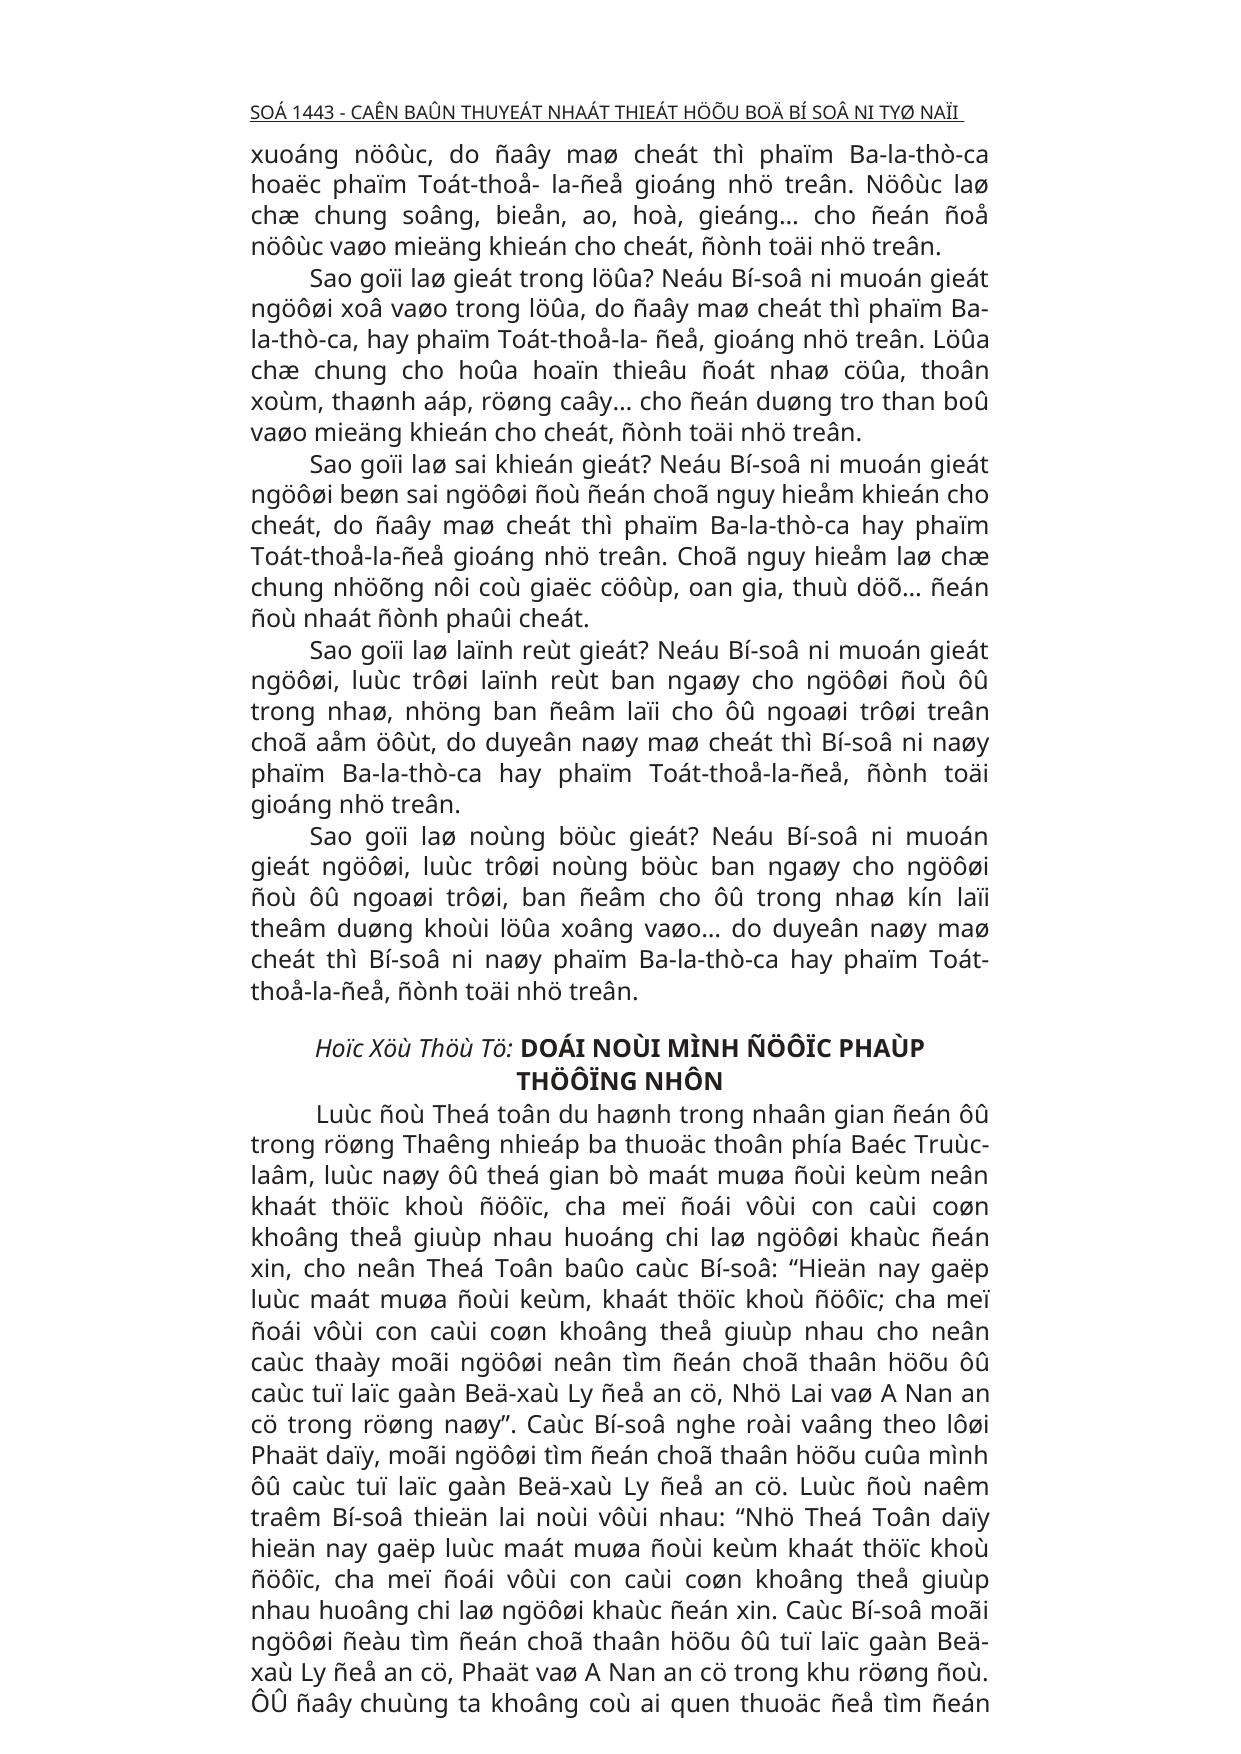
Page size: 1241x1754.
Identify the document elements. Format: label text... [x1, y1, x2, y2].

text Sao goïi laø sai khieán gieát? Neáu Bí-soâ ni muoán gieát ngöôøi beøn sai ngöôøi ñoù ñeán choã nguy hieåm khieán cho cheát, do ñaây maø cheát thì phaïm Ba-la-thò-ca hay phaïm Toát-thoå-la-ñeå gioáng nhö treân. Choã nguy hieåm laø chæ chung nhöõng nôi coù giaëc cöôùp, oan gia, thuù döõ… ñeán ñoù nhaát ñònh phaûi cheát. [250, 449, 990, 635]
text Sao goïi laø noùng böùc gieát? Neáu Bí-soâ ni muoán gieát ngöôøi, luùc trôøi noùng böùc ban ngaøy cho ngöôøi ñoù ôû ngoaøi trôøi, ban ñeâm cho ôû trong nhaø kín laïi theâm duøng khoùi löûa xoâng vaøo… do duyeân naøy maø cheát thì Bí-soâ ni naøy phaïm Ba-la-thò-ca hay phaïm Toát-thoå-la-ñeå, ñònh toäi nhö treân. [250, 821, 990, 1007]
text xuoáng nöôùc, do ñaây maø cheát thì phaïm Ba-la-thò-ca hoaëc phaïm Toát-thoå- la-ñeå gioáng nhö treân. Nöôùc laø chæ chung soâng, bieån, ao, hoà, gieáng… cho ñeán ñoå nöôùc vaøo mieäng khieán cho cheát, ñònh toäi nhö treân. [250, 138, 990, 263]
text Sao goïi laø gieát trong löûa? Neáu Bí-soâ ni muoán gieát ngöôøi xoâ vaøo trong löûa, do ñaây maø cheát thì phaïm Ba-la-thò-ca, hay phaïm Toát-thoå-la- ñeå, gioáng nhö treân. Löûa chæ chung cho hoûa hoaïn thieâu ñoát nhaø cöûa, thoân xoùm, thaønh aáp, röøng caây… cho ñeán duøng tro than boû vaøo mieäng khieán cho cheát, ñònh toäi nhö treân. [250, 263, 990, 449]
text Sao goïi laø laïnh reùt gieát? Neáu Bí-soâ ni muoán gieát ngöôøi, luùc trôøi laïnh reùt ban ngaøy cho ngöôøi ñoù ôû trong nhaø, nhöng ban ñeâm laïi cho ôû ngoaøi trôøi treân choã aåm öôùt, do duyeân naøy maø cheát thì Bí-soâ ni naøy phaïm Ba-la-thò-ca hay phaïm Toát-thoå-la-ñeå, ñònh toäi gioáng nhö treân. [250, 635, 990, 821]
text Hoïc Xöù Thöù Tö: DOÁI NOÙI MÌNH ÑÖÔÏC PHAÙP THÖÔÏNG NHÔN [266, 1031, 974, 1097]
